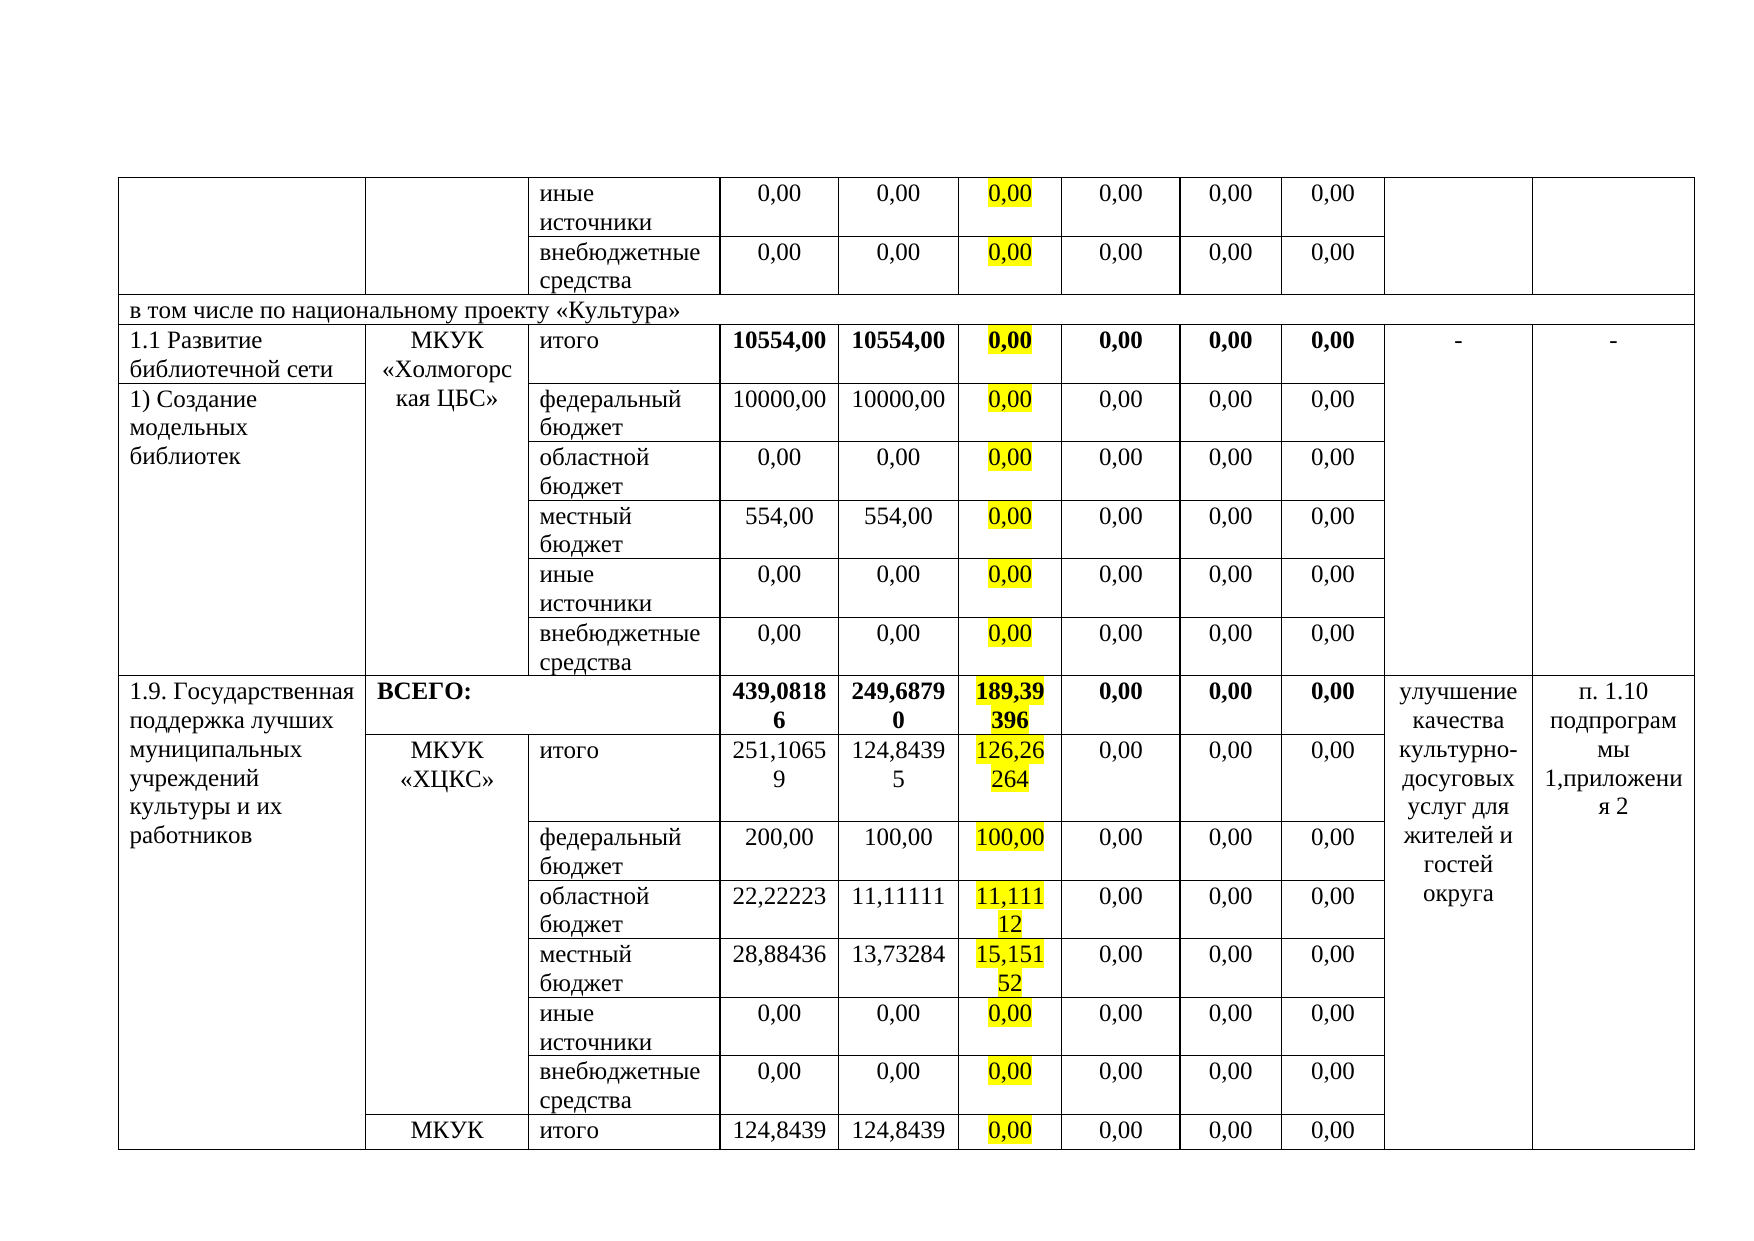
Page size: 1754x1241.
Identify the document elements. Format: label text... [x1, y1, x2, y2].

table_cell 0,00 [1062, 939, 1179, 997]
table_cell ВСЕГО: [366, 676, 719, 734]
table_cell 0,00 [959, 178, 1061, 236]
table_cell 0,00 [1282, 1056, 1384, 1114]
table_cell местный бюджет [529, 939, 719, 997]
table_cell 0,00 [1181, 384, 1281, 441]
table_cell 0,00 [1282, 735, 1384, 821]
table_cell 0,00 [959, 442, 1061, 500]
table_cell 10554,00 [721, 325, 838, 383]
table_cell 0,00 [1062, 384, 1179, 441]
table_cell 0,00 [1282, 1115, 1384, 1149]
table_cell 0,00 [839, 998, 958, 1055]
table_cell местный бюджет [529, 501, 719, 558]
table_cell 0,00 [721, 178, 838, 236]
table_cell 100,00 [839, 822, 958, 880]
table_cell 10000,00 [721, 384, 838, 441]
table_cell 0,00 [959, 325, 1061, 383]
table_cell 13,73284 [839, 939, 958, 997]
table_cell 0,00 [1181, 178, 1281, 236]
table_cell 189,39396 [1029, 676, 1061, 734]
table_cell 0,00 [1282, 881, 1384, 938]
table_cell 11,11111 [839, 881, 958, 938]
table_cell 0,00 [1062, 325, 1179, 383]
table_cell 0,00 [1062, 618, 1179, 675]
table_cell 0,00 [1282, 559, 1384, 617]
table_cell 0,00 [1181, 676, 1281, 734]
table_cell 251,10659 [721, 735, 838, 821]
table_cell 15,15152 [959, 939, 998, 997]
table_cell 0,00 [959, 998, 1061, 1055]
table_cell 0,00 [721, 237, 838, 294]
table_cell внебюджетные средства [529, 237, 719, 294]
table_cell 0,00 [1062, 676, 1179, 734]
table_cell 0,00 [1181, 735, 1281, 821]
table_cell 0,00 [1282, 822, 1384, 880]
table_cell 0,00 [959, 1056, 1061, 1114]
table_cell 0,00 [1062, 881, 1179, 938]
table_cell 0,00 [1062, 735, 1179, 821]
table_cell 439,08186 [721, 676, 838, 734]
table_cell 10554,00 [839, 325, 958, 383]
table_cell 0,00 [839, 1056, 958, 1114]
table_cell 0,00 [1282, 237, 1384, 294]
table_cell 15,15152 [1022, 939, 1061, 997]
table_cell в том числе по национальному проекту «Культура» [119, 295, 1694, 324]
table_cell 0,00 [1062, 1115, 1179, 1149]
table_cell областной бюджет [529, 881, 719, 938]
table_cell 0,00 [959, 237, 1061, 294]
table_cell 0,00 [1181, 1056, 1281, 1114]
table_cell 11,11112 [959, 881, 1061, 938]
table_cell 0,00 [721, 998, 838, 1055]
table_cell улучшение качества культурно-досуговых услуг для жителей и гостей округа [1385, 676, 1532, 1149]
table_cell 0,00 [1181, 881, 1281, 938]
table_cell 124,84395 [721, 1115, 838, 1149]
table_cell 0,00 [1282, 676, 1384, 734]
table_cell 0,00 [1282, 384, 1384, 441]
table_cell 0,00 [1181, 939, 1281, 997]
table_cell 0,00 [1282, 501, 1384, 558]
table_cell 0,00 [839, 559, 958, 617]
table_cell МКУК «Холмогорская ЦБС» [366, 325, 528, 675]
table_cell 0,00 [1062, 237, 1179, 294]
table_cell 0,00 [1181, 998, 1281, 1055]
table_cell 1) Создание модельных библиотек [119, 384, 365, 675]
table_cell 0,00 [959, 501, 1061, 558]
table_cell 0,00 [1282, 325, 1384, 383]
table_cell 0,00 [1181, 442, 1281, 500]
table_cell 0,00 [1282, 442, 1384, 500]
table_cell 0,00 [959, 559, 1061, 617]
table_cell 0,00 [1181, 501, 1281, 558]
table_cell 0,00 [1282, 178, 1384, 236]
table_cell федеральный бюджет [529, 822, 719, 880]
table_cell 0,00 [839, 178, 958, 236]
table_cell 0,00 [839, 237, 958, 294]
table_cell 0,00 [1181, 237, 1281, 294]
table_cell 124,84395 [839, 1115, 958, 1149]
table_cell 100,00 [959, 822, 1061, 880]
table_cell 10000,00 [839, 384, 958, 441]
table_cell 22,22223 [721, 881, 838, 938]
table_cell 554,00 [721, 501, 838, 558]
table_cell 0,00 [1181, 822, 1281, 880]
table_cell 0,00 [1181, 325, 1281, 383]
table_cell 0,00 [839, 618, 958, 675]
table_cell - [1533, 325, 1694, 675]
table_cell 249,68790 [839, 676, 958, 734]
table_cell 0,00 [1181, 618, 1281, 675]
table_cell 124,84395 [839, 735, 958, 821]
table_cell 0,00 [1062, 559, 1179, 617]
table_cell 0,00 [721, 442, 838, 500]
table_cell 0,00 [721, 1056, 838, 1114]
table_cell 0,00 [721, 559, 838, 617]
table_cell внебюджетные средства [529, 1056, 719, 1114]
table_cell п. 1.10 подпрограммы 1,приложения 2 [1533, 676, 1694, 1149]
table_cell иные источники [529, 559, 719, 617]
table_cell внебюджетные средства [529, 618, 719, 675]
table_cell 554,00 [839, 501, 958, 558]
table_cell 0,00 [839, 442, 958, 500]
table_cell 0,00 [1062, 442, 1179, 500]
table_cell 1.1 Развитие библиотечной сети [119, 325, 365, 383]
table_cell 0,00 [1062, 501, 1179, 558]
table_cell областной бюджет [529, 442, 719, 500]
table_cell 28,88436 [721, 939, 838, 997]
table_cell итого [529, 325, 719, 383]
table_cell 0,00 [959, 618, 1061, 675]
table_cell 0,00 [1282, 618, 1384, 675]
table_cell 189,39396 [959, 676, 991, 734]
table_cell 0,00 [721, 618, 838, 675]
table_cell 126,26264 [959, 735, 1061, 821]
table_cell 0,00 [1181, 1115, 1281, 1149]
table_cell 0,00 [1282, 998, 1384, 1055]
table_cell 0,00 [1062, 178, 1179, 236]
table_cell 0,00 [1282, 939, 1384, 997]
table_cell 0,00 [1062, 1056, 1179, 1114]
table_cell МКУК «ХЦКС» [366, 735, 528, 1114]
table_cell 0,00 [959, 384, 1061, 441]
table_cell итого [529, 1115, 719, 1149]
table_cell 0,00 [1181, 559, 1281, 617]
table_cell - [1385, 325, 1532, 675]
table_cell иные источники [529, 998, 719, 1055]
table_cell 0,00 [959, 1115, 1061, 1149]
table_cell федеральный бюджет [529, 384, 719, 441]
table_cell иные источники [529, 178, 719, 236]
table_cell 200,00 [721, 822, 838, 880]
table_cell 0,00 [1062, 822, 1179, 880]
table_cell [366, 1115, 528, 1149]
table_cell 1.9. Государственная поддержка лучших муниципальных учреждений культуры и их работников [119, 676, 365, 1149]
table_cell 0,00 [1062, 998, 1179, 1055]
table_cell итого [529, 735, 719, 821]
